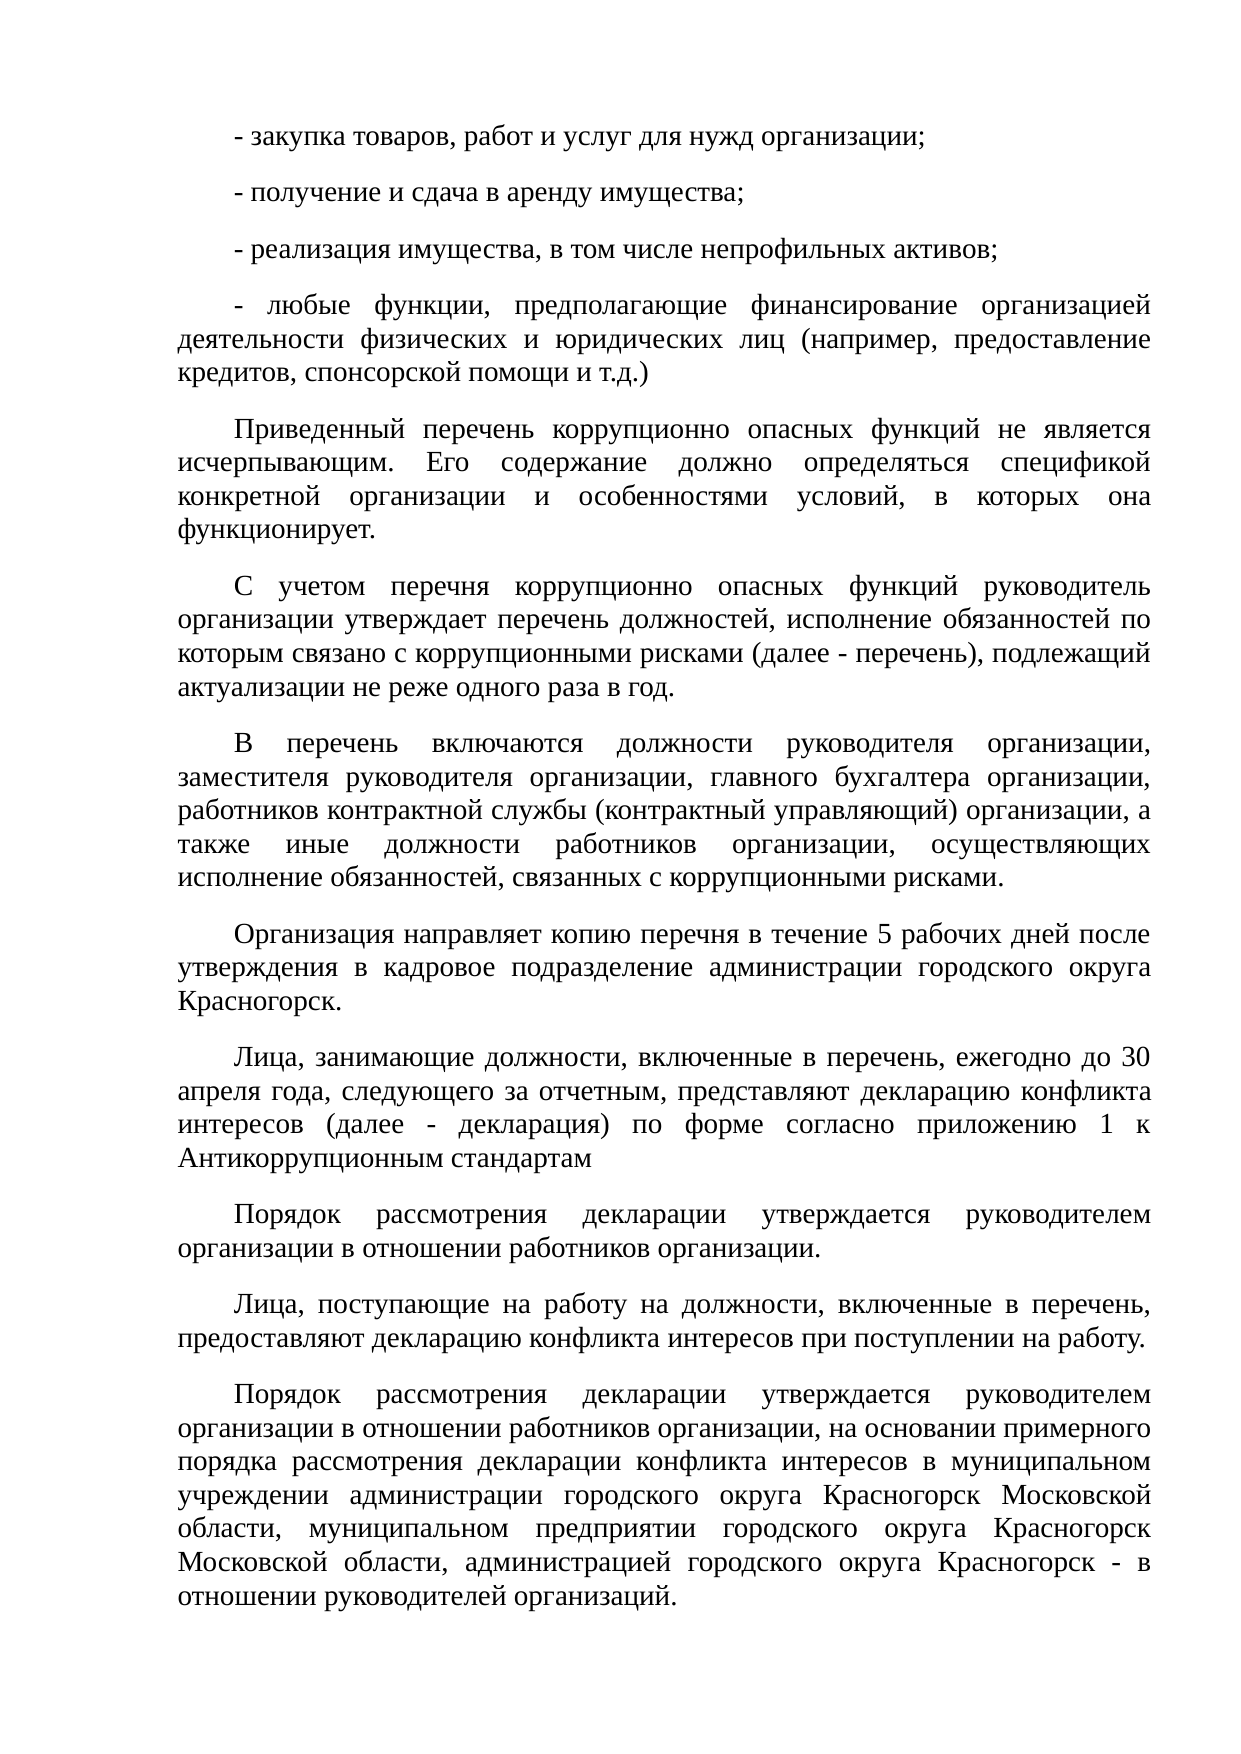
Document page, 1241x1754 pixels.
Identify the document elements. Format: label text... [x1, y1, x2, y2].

text - закупка товаров, работ и услуг для нужд организации; [177, 118, 1152, 152]
text - реализация имущества, в том числе непрофильных активов; [177, 231, 1152, 264]
text С учетом перечня коррупционно опасных функций руководитель организации утверждает перечень должностей, исполнение обязанностей по которым связано с коррупционными рисками (далее - перечень), подлежащий актуализации не реже одного раза в год. [177, 568, 1152, 702]
text В перечень включаются должности руководителя организации, заместителя руководителя организации, главного бухгалтера организации, работников контрактной службы (контрактный управляющий) организации, а также иные должности работников организации, осуществляющих исполнение обязанностей, связанных с коррупционными рисками. [177, 725, 1152, 893]
text Лица, занимающие должности, включенные в перечень, ежегодно до 30 апреля года, следующего за отчетным, представляют декларацию конфликта интересов (далее - декларация) по форме согласно приложению 1 к Антикоррупционным стандартам [177, 1039, 1152, 1173]
text Организация направляет копию перечня в течение 5 рабочих дней после утверждения в кадровое подразделение администрации городского округа Красногорск. [177, 916, 1152, 1016]
text Порядок рассмотрения декларации утверждается руководителем организации в отношении работников организации, на основании примерного порядка рассмотрения декларации конфликта интересов в муниципальном учреждении администрации городского округа Красногорск Московской области, муниципальном предприятии городского округа Красногорск Московской области, администрацией городского округа Красногорск - в отношении руководителей организаций. [177, 1376, 1152, 1611]
text Порядок рассмотрения декларации утверждается руководителем организации в отношении работников организации. [177, 1196, 1152, 1263]
text - любые функции, предполагающие финансирование организацией деятельности физических и юридических лиц (например, предоставление кредитов, спонсорской помощи и т.д.) [177, 287, 1152, 388]
text Приведенный перечень коррупционно опасных функций не является исчерпывающим. Его содержание должно определяться спецификой конкретной организации и особенностями условий, в которых она функционирует. [177, 411, 1152, 545]
text - получение и сдача в аренду имущества; [177, 174, 1152, 208]
text Лица, поступающие на работу на должности, включенные в перечень, предоставляют декларацию конфликта интересов при поступлении на работу. [177, 1286, 1152, 1353]
